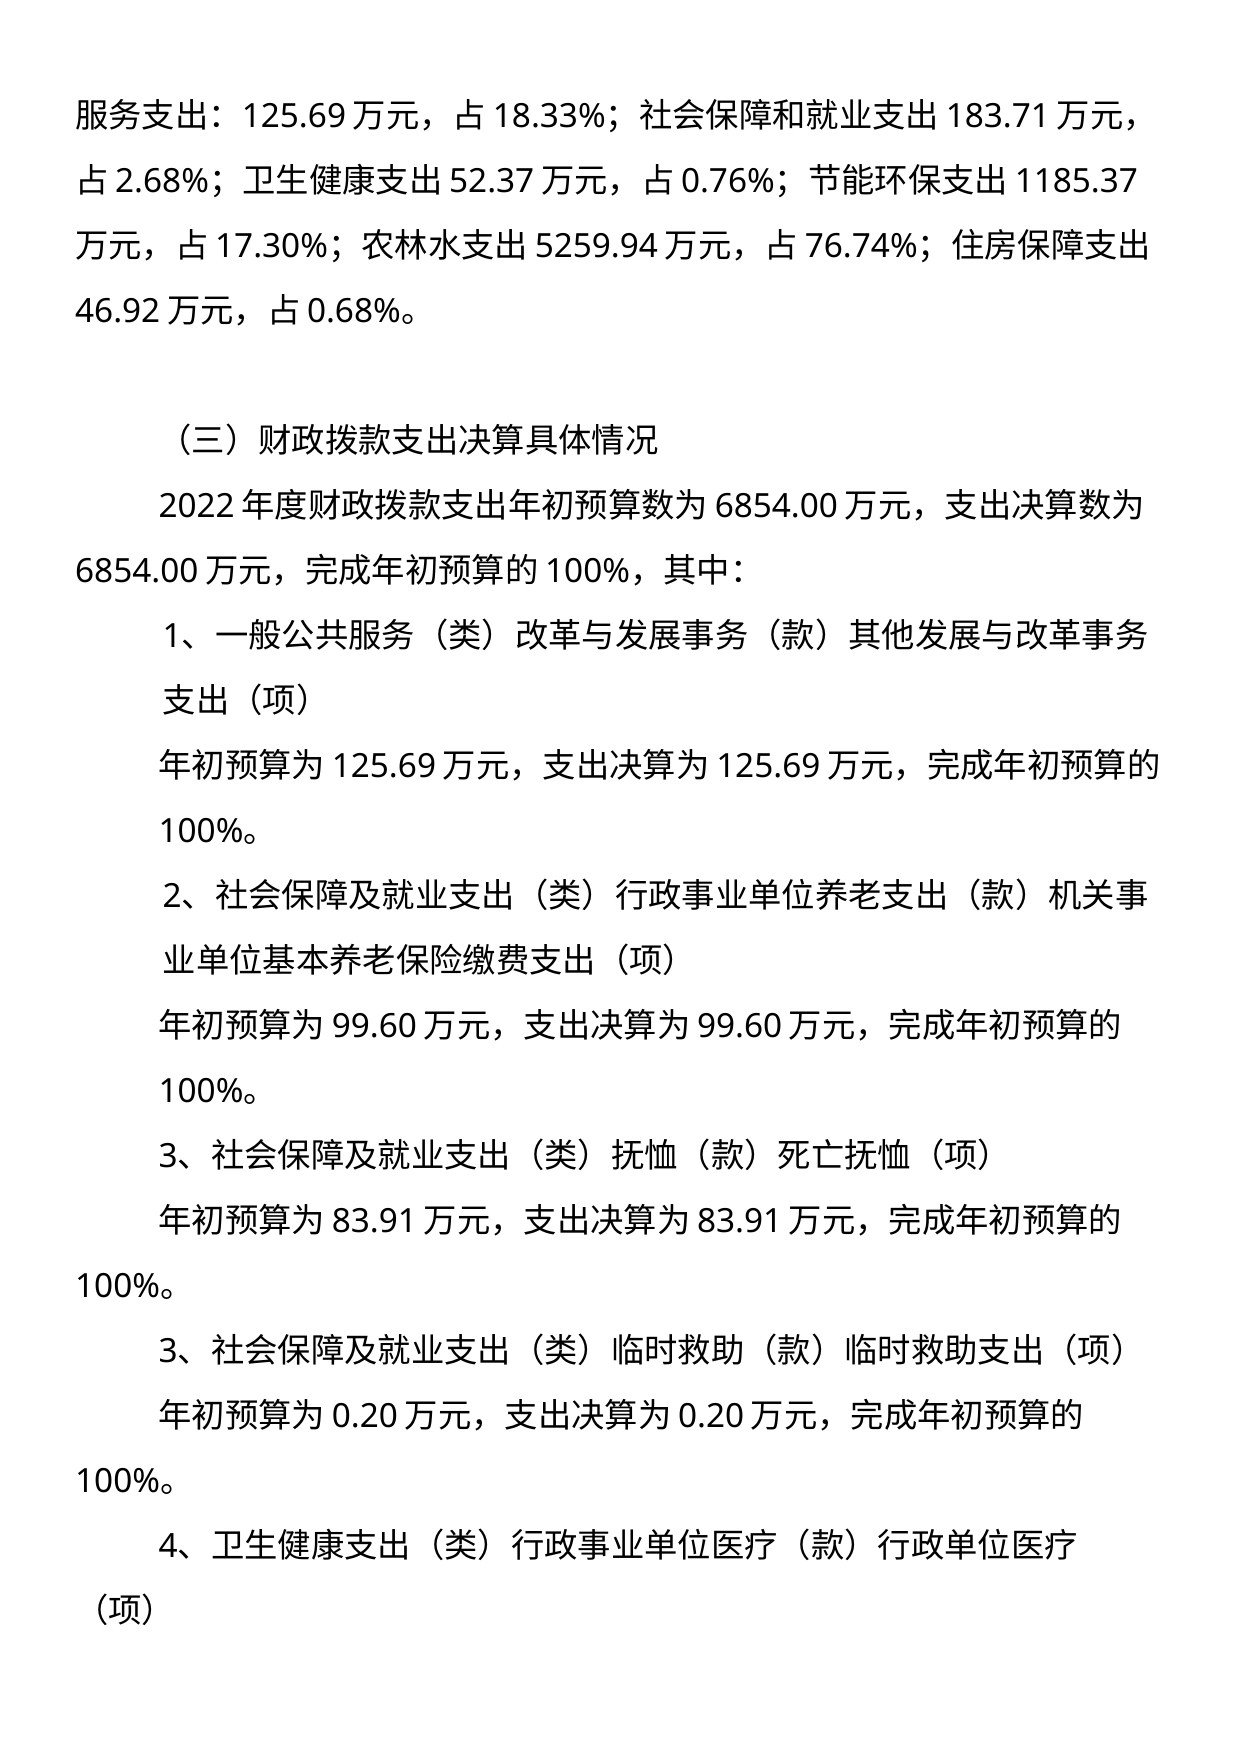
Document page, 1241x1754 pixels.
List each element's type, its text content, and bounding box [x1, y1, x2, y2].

list 2、社会保障及就业支出（类）行政事业单位养老支出（款）机关事业单位基本养老保险缴费支出（项） [162, 861, 1165, 991]
list 年初预算为0.20万元，支出决算为0.20万元，完成年初预算的100%。 [75, 1381, 1165, 1511]
list 3、社会保障及就业支出（类）临时救助（款）临时救助支出（项） [75, 1316, 1165, 1381]
list 1、一般公共服务（类）改革与发展事务（款）其他发展与改革事务支出（项） [162, 601, 1165, 731]
list 4、卫生健康支出（类）行政事业单位医疗（款）行政单位医疗（项） [75, 1511, 1165, 1641]
list 年初预算为99.60万元，支出决算为99.60万元，完成年初预算的100%。 [158, 991, 1165, 1121]
list 3、社会保障及就业支出（类）抚恤（款）死亡抚恤（项） [75, 1121, 1165, 1186]
text （三）财政拨款支出决算具体情况 [75, 406, 1165, 471]
list 2022年度财政拨款支出年初预算数为6854.00万元，支出决算数为6854.00万元，完成年初预算的100%，其中： [75, 471, 1165, 601]
list 年初预算为125.69万元，支出决算为125.69万元，完成年初预算的100%。 [158, 731, 1165, 861]
list 年初预算为83.91万元，支出决算为83.91万元，完成年初预算的100%。 [75, 1186, 1165, 1316]
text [75, 81, 1165, 341]
